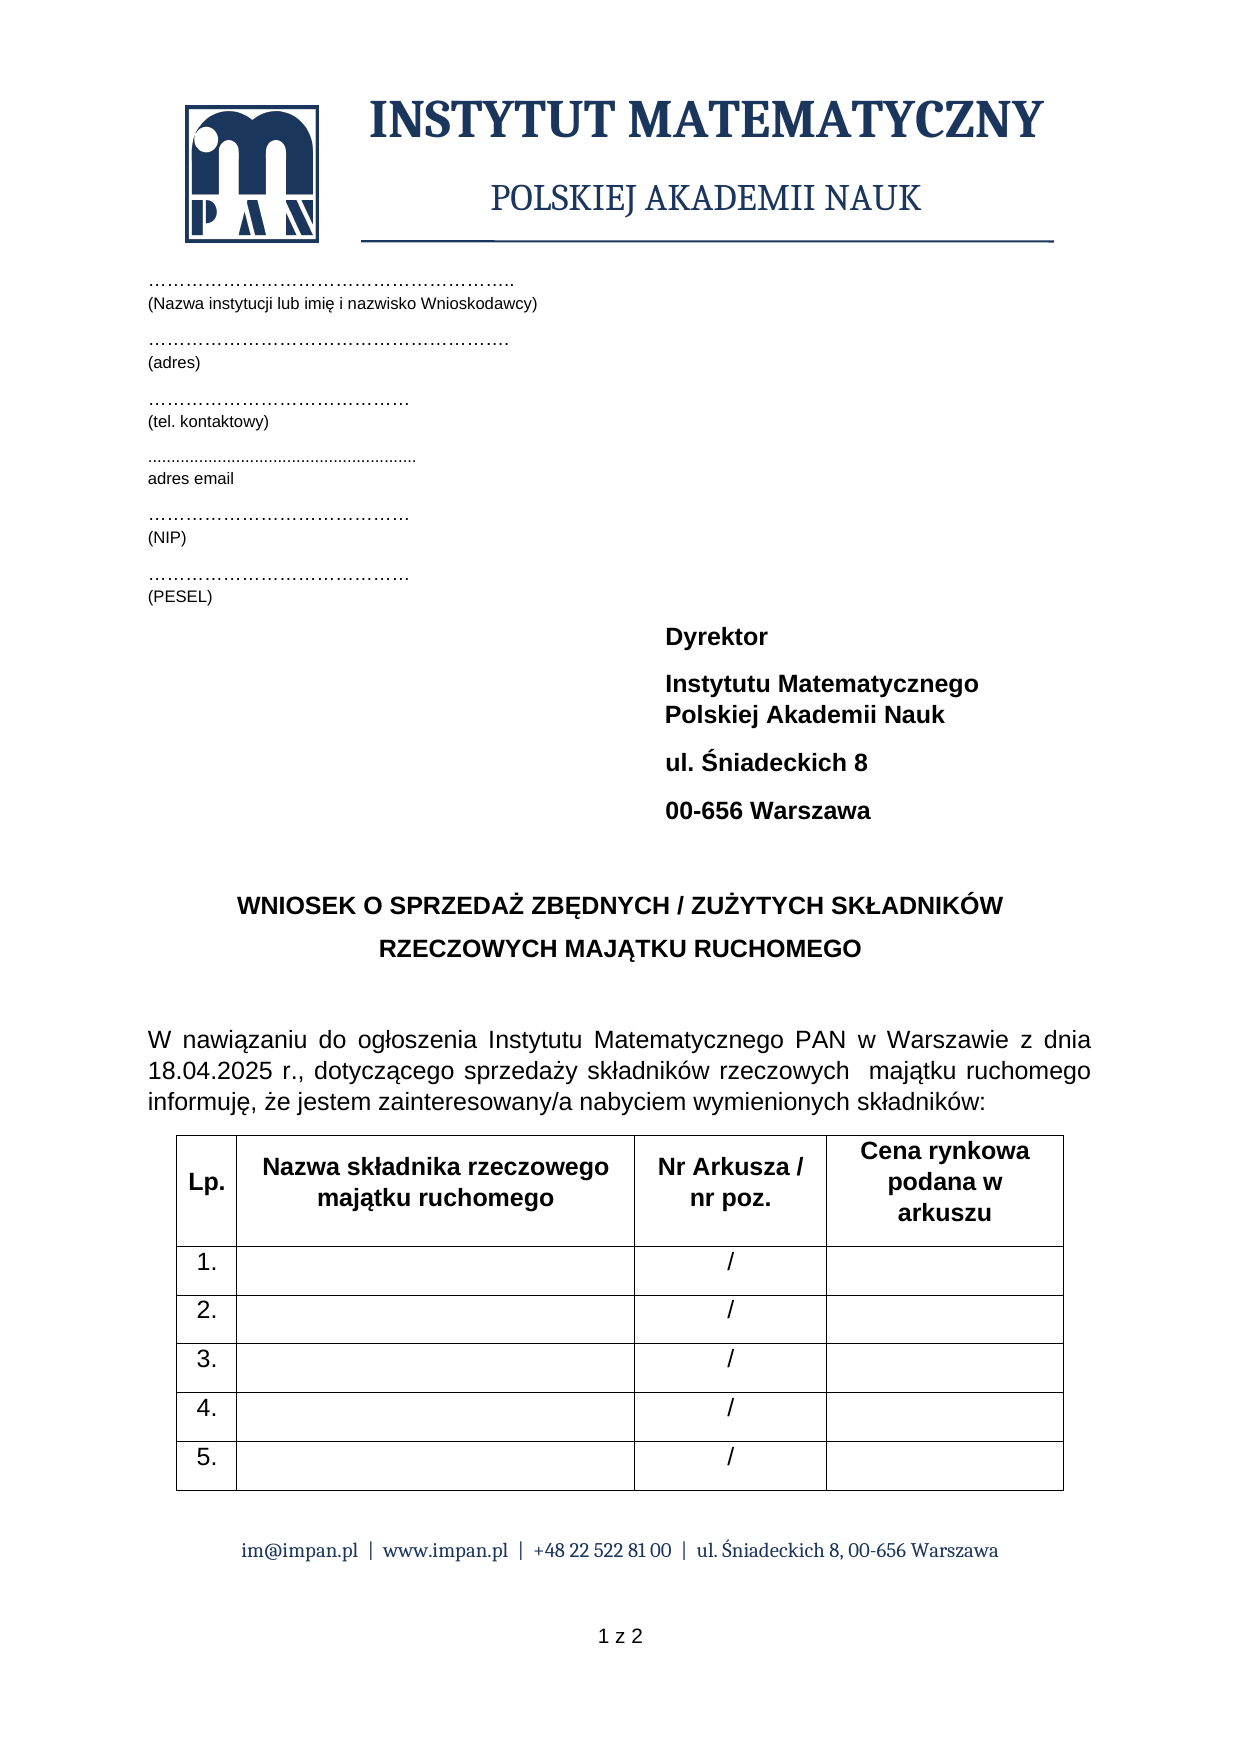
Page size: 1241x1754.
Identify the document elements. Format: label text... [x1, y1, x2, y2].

text .......................................................... [148, 447, 1092, 466]
table_cell [237, 1393, 634, 1441]
table_cell [237, 1247, 634, 1294]
text ul. Śniadeckich 8 [664, 748, 1092, 777]
text (adres) [148, 353, 1092, 372]
table_cell [237, 1344, 634, 1392]
table_header Nr Arkusza / nr poz. [635, 1136, 826, 1246]
table_cell 2. [177, 1296, 236, 1343]
text WNIOSEK O SPRZEDAŻ ZBĘDNYCH / ZUŻYTYCH SKŁADNIKÓW RZECZOWYCH MAJĄTKU RUCHOMEGO [148, 891, 1092, 963]
text …………………………………… [148, 387, 1092, 409]
table_cell [237, 1296, 634, 1343]
table_cell 4. [177, 1393, 236, 1441]
text Dyrektor [664, 622, 1092, 651]
text W nawiązaniu do ogłoszenia Instytutu Matematycznego PAN w Warszawie z dnia 18.04.2025 r., dotyczącego sprzedaży składników rzeczowych majątku ruchomego informuję, że jestem zainteresowany/a nabyciem wymienionych składników: [148, 1025, 1092, 1116]
text …………………………………… [148, 562, 1092, 584]
text …………………………………… [148, 503, 1092, 525]
table_cell / [635, 1442, 826, 1489]
table_cell 3. [177, 1344, 236, 1392]
table_cell / [635, 1393, 826, 1441]
table_cell [237, 1442, 634, 1489]
text (NIP) [148, 528, 1092, 547]
text (Nazwa instytucji lub imię i nazwisko Wnioskodawcy) [148, 294, 1092, 313]
picture [185, 105, 319, 243]
table_cell [827, 1247, 1063, 1294]
text Instytutu Matematycznego Polskiej Akademii Nauk [664, 669, 1092, 729]
text adres email [148, 469, 1092, 488]
table_header Lp. [177, 1136, 236, 1246]
text (tel. kontaktowy) [148, 412, 1092, 431]
table_cell / [635, 1296, 826, 1343]
table_header Nazwa składnika rzeczowego majątku ruchomego [237, 1136, 634, 1246]
text ………………………………………………….. [148, 269, 1092, 291]
table_cell [827, 1344, 1063, 1392]
table_cell [827, 1393, 1063, 1441]
text (PESEL) [148, 587, 1092, 606]
table_header Cena rynkowa podana w arkuszu [827, 1136, 1063, 1246]
table_cell [827, 1442, 1063, 1489]
table_cell / [635, 1344, 826, 1392]
table_cell [827, 1296, 1063, 1343]
table_cell / [635, 1247, 826, 1294]
text 00-656 Warszawa [664, 796, 1092, 825]
table_cell 1. [177, 1247, 236, 1294]
text …………………………………………………. [148, 328, 1092, 350]
table_cell 5. [177, 1442, 236, 1489]
